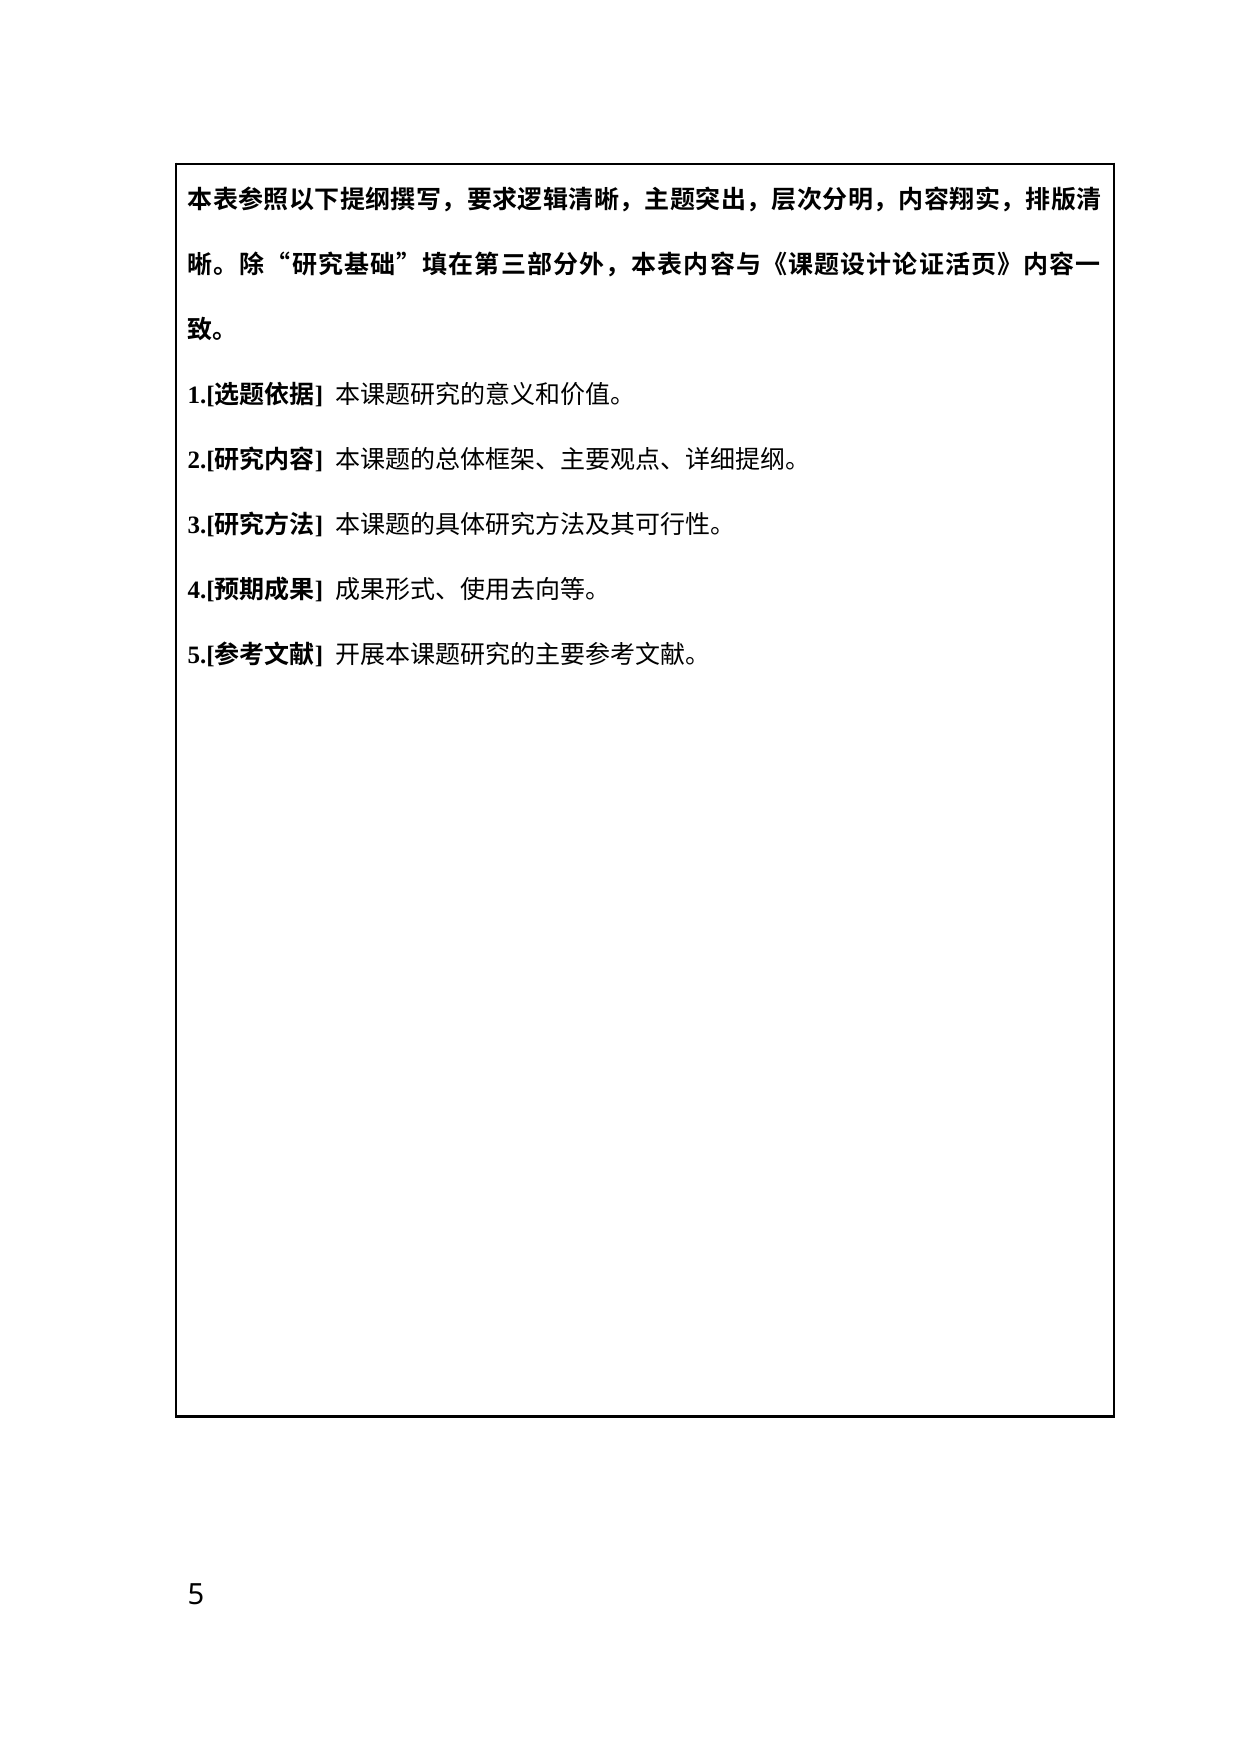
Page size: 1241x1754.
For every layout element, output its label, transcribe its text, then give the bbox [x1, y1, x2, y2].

table_header 本表参照以下提纲撰写，要求逻辑清晰，主题突出，层次分明，内容翔实，排版清晰。除“研究基础”填在第三部分外，本表内容与《课题设计论证活页》内容一致。 1.[选题依据] 本课题研究的意义和价值。 2.[研究内容] 本课题的总体框架、主要观点、详细提纲。 3.[研究方法] 本课题的具体研究方法及其可行性。 4.[预期成果] 成果形式、使用去向等。 5.[参考文献] 开展本课题研究的主要参考文献。 [177, 165, 1113, 1415]
